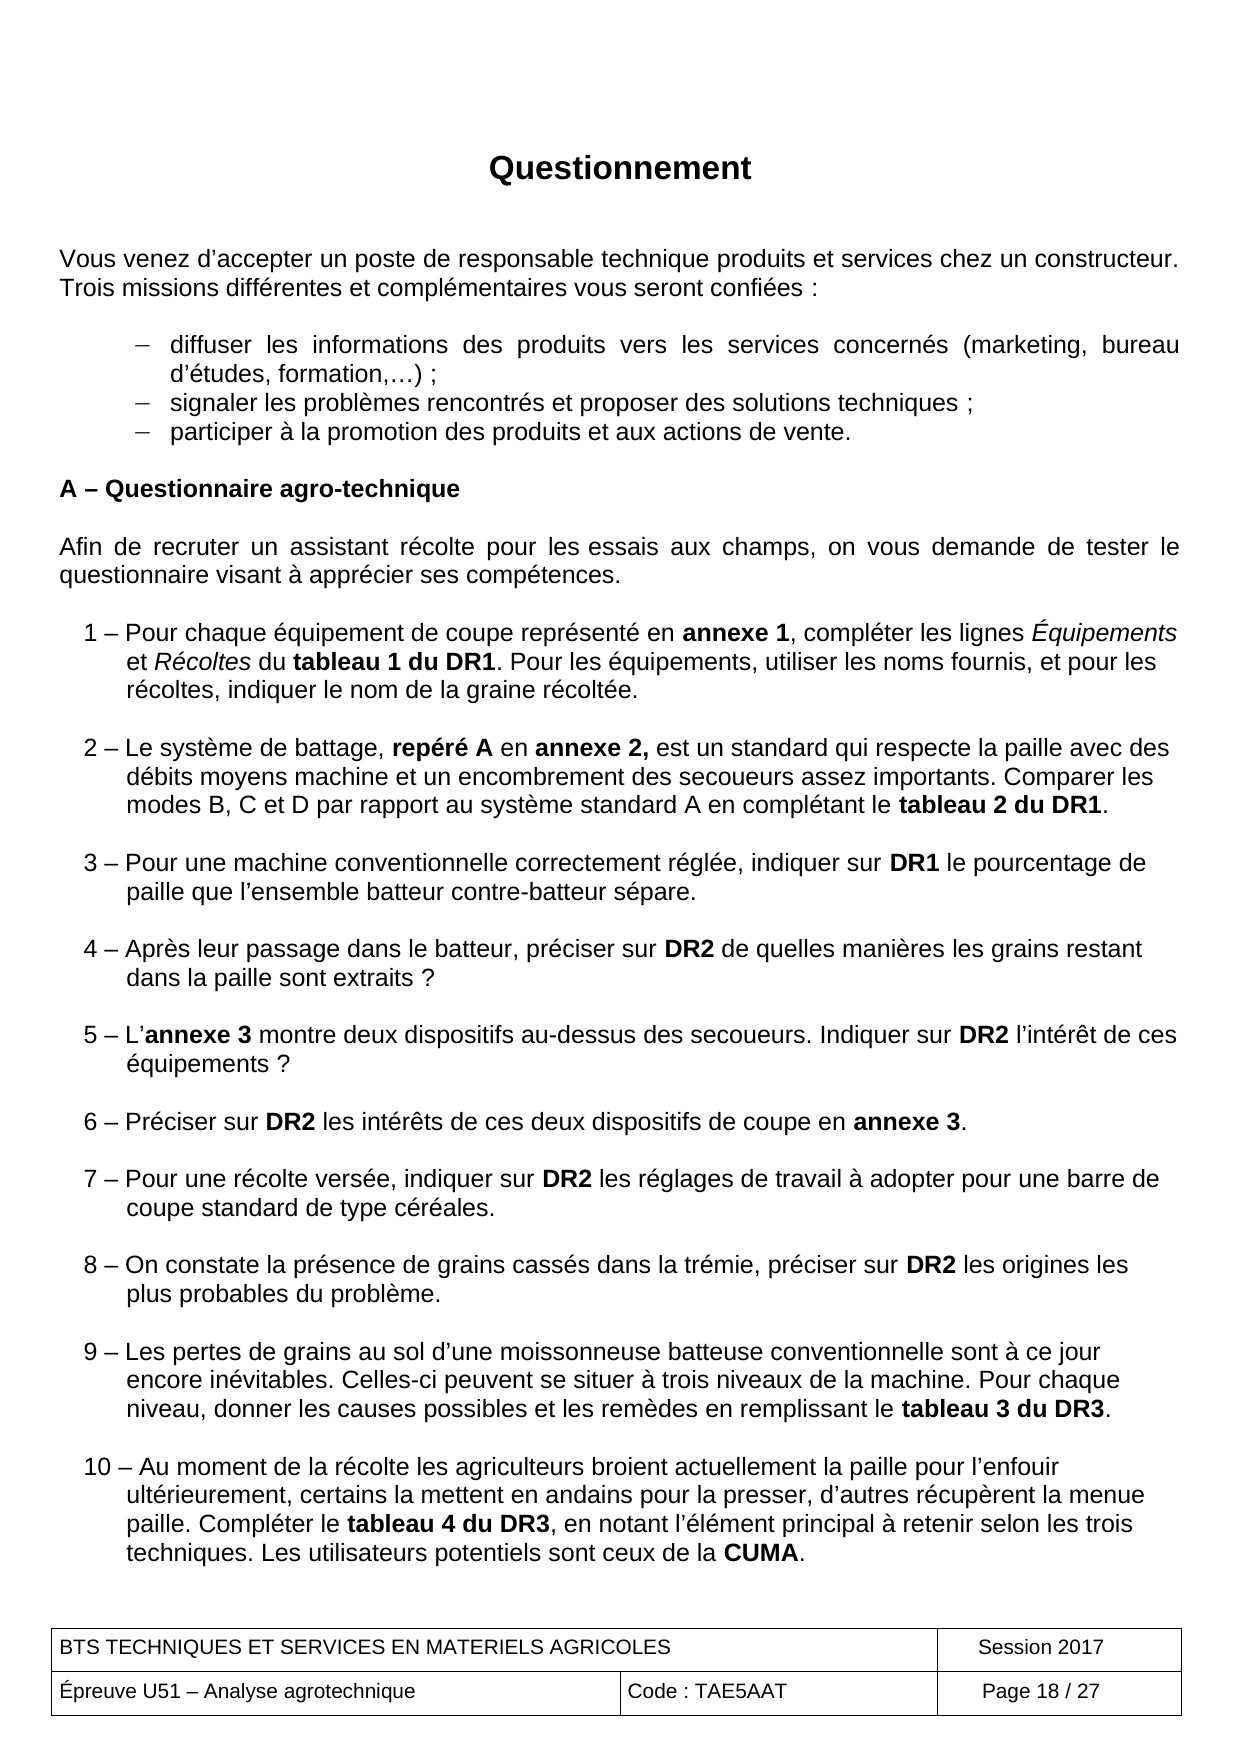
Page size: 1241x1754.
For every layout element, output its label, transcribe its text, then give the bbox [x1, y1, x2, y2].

text 9 – Les pertes de grains au sol d’une moissonneuse batteuse conventionnelle sont à ce jour encore inévitables. Celles-ci peuvent se situer à trois niveaux de la machine. Pour chaque niveau, donner les causes possibles et les remèdes en remplissant le tableau 3 du DR3. [83, 1337, 1181, 1423]
text Vous venez d’accepter un poste de responsable technique produits et services chez un constructeur. Trois missions différentes et complémentaires vous seront confiées : [59, 244, 1181, 301]
text Questionnement [59, 148, 1181, 186]
text 8 – On constate la présence de grains cassés dans la trémie, préciser sur DR2 les origines les plus probables du problème. [83, 1250, 1181, 1308]
text 2 – Le système de battage, repéré A en annexe 2, est un standard qui respecte la paille avec des débits moyens machine et un encombrement des secoueurs assez importants. Comparer les modes B, C et D par rapport au système standard A en complétant le tableau 2 du DR1. [83, 733, 1181, 819]
text 10 – Au moment de la récolte les agriculteurs broient actuellement la paille pour l’enfouir ultérieurement, certains la mettent en andains pour la presser, d’autres récupèrent la menue paille. Compléter le tableau 4 du DR3, en notant l’élément principal à retenir selon les trois techniques. Les utilisateurs potentiels sont ceux de la CUMA. [83, 1452, 1181, 1567]
text 4 – Après leur passage dans le batteur, préciser sur DR2 de quelles manières les grains restant dans la paille sont extraits ? [83, 934, 1181, 992]
text 5 – L’annexe 3 montre deux dispositifs au-dessus des secoueurs. Indiquer sur DR2 l’intérêt de ces équipements ? [83, 1020, 1181, 1078]
text 3 – Pour une machine conventionnelle correctement réglée, indiquer sur DR1 le pourcentage de paille que l’ensemble batteur contre-batteur sépare. [83, 848, 1181, 905]
text Afin de recruter un assistant récolte pour les essais aux champs, on vous demande de tester le questionnaire visant à apprécier ses compétences. [59, 532, 1181, 589]
list signaler les problèmes rencontrés et proposer des solutions techniques ; [132, 388, 1181, 417]
text 1 – Pour chaque équipement de coupe représenté en annexe 1, compléter les lignes Équipements et Récoltes du tableau 1 du DR1. Pour les équipements, utiliser les noms fournis, et pour les récoltes, indiquer le nom de la graine récoltée. [83, 618, 1181, 704]
list participer à la promotion des produits et aux actions de vente. [132, 417, 1181, 445]
text A – Questionnaire agro-technique [59, 474, 1181, 503]
list diffuser les informations des produits vers les services concernés (marketing, bureau d’études, formation,…) ; [132, 330, 1181, 388]
text 6 – Préciser sur DR2 les intérêts de ces deux dispositifs de coupe en annexe 3. [83, 1107, 1181, 1135]
text 7 – Pour une récolte versée, indiquer sur DR2 les réglages de travail à adopter pour une barre de coupe standard de type céréales. [83, 1164, 1181, 1222]
